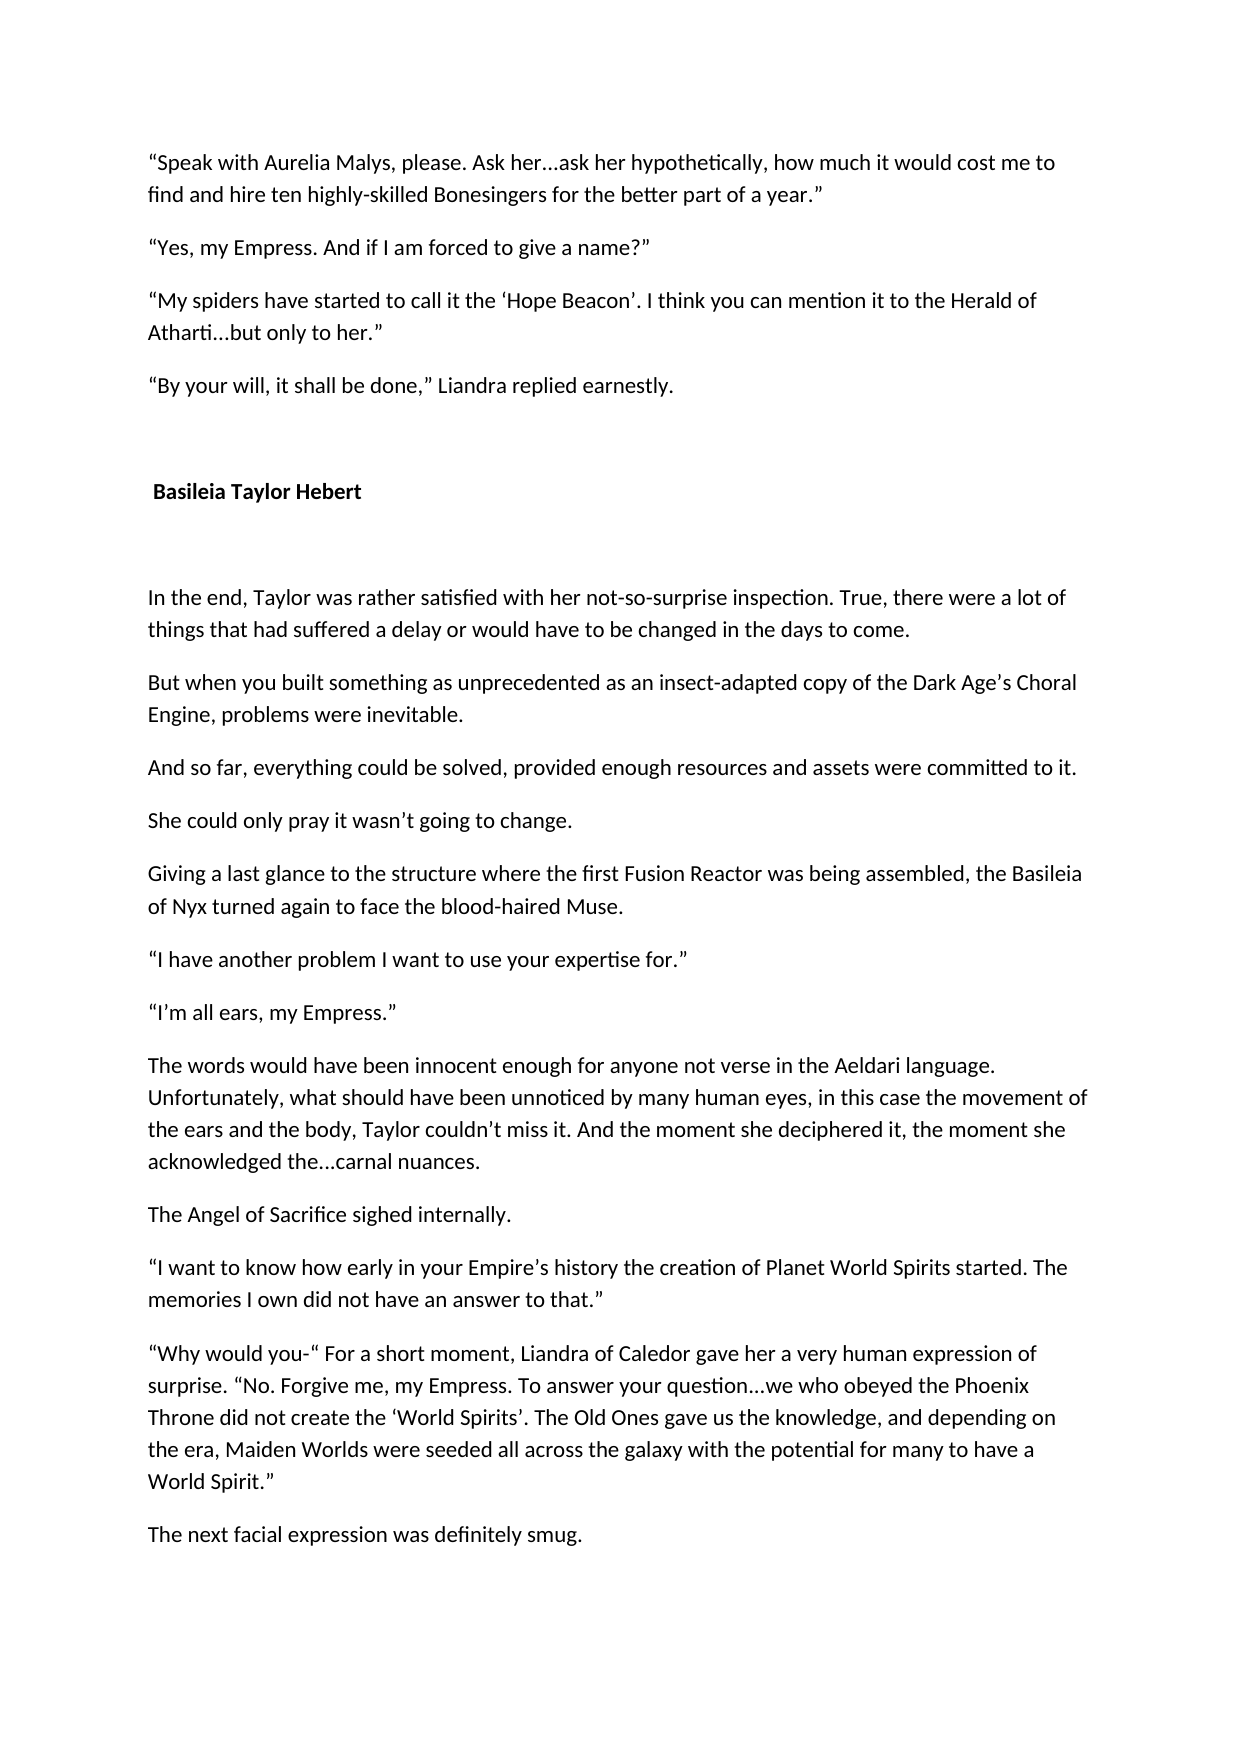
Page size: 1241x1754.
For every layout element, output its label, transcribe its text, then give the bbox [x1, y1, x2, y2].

text She could only pray it wasn’t going to change. [148, 807, 1093, 834]
text Basileia Taylor Hebert [148, 477, 1093, 505]
text “Yes, my Empress. And if I am forced to give a name?” [148, 233, 1093, 261]
text In the end, Taylor was rather satisfied with her not-so-surprise inspection. True, there were a lot of things that had suffered a delay or would have to be changed in the days to come. [148, 583, 1093, 643]
text “I want to know how early in your Empire’s history the creation of Planet World Spirits started. The memories I own did not have an answer to that.” [148, 1253, 1093, 1314]
text “Why would you-“ For a short moment, Liandra of Caledor gave her a very human expression of surprise. “No. Forgive me, my Empress. To answer your question...we who obeyed the Phoenix Throne did not create the ‘World Spirits’. The Old Ones gave us the knowledge, and depending on the era, Maiden Worlds were seeded all across the galaxy with the potential for many to have a World Spirit.” [148, 1339, 1093, 1495]
text “By your will, it shall be done,” Liandra replied earnestly. [148, 371, 1093, 399]
text The Angel of Sacrifice sighed internally. [148, 1200, 1093, 1228]
text “My spiders have started to call it the ‘Hope Beacon’. I think you can mention it to the Herald of Atharti...but only to her.” [148, 286, 1093, 346]
text But when you built something as unprecedented as an insect-adapted copy of the Dark Age’s Choral Engine, problems were inevitable. [148, 668, 1093, 728]
text “I have another problem I want to use your expertise for.” [148, 945, 1093, 973]
text The next facial expression was definitely smug. [148, 1520, 1093, 1548]
text “I’m all ears, my Empress.” [148, 998, 1093, 1026]
text And so far, everything could be solved, provided enough resources and assets were committed to it. [148, 753, 1093, 782]
text “Speak with Aurelia Malys, please. Ask her...ask her hypothetically, how much it would cost me to find and hire ten highly-skilled Bonesingers for the better part of a year.” [148, 148, 1093, 208]
text The words would have been innocent enough for anyone not verse in the Aeldari language. Unfortunately, what should have been unnoticed by many human eyes, in this case the movement of the ears and the body, Taylor couldn’t miss it. And the moment she deciphered it, the moment she acknowledged the...carnal nuances. [148, 1051, 1093, 1175]
text Giving a last glance to the structure where the first Fusion Reactor was being assembled, the Basileia of Nyx turned again to face the blood-haired Muse. [148, 859, 1093, 920]
